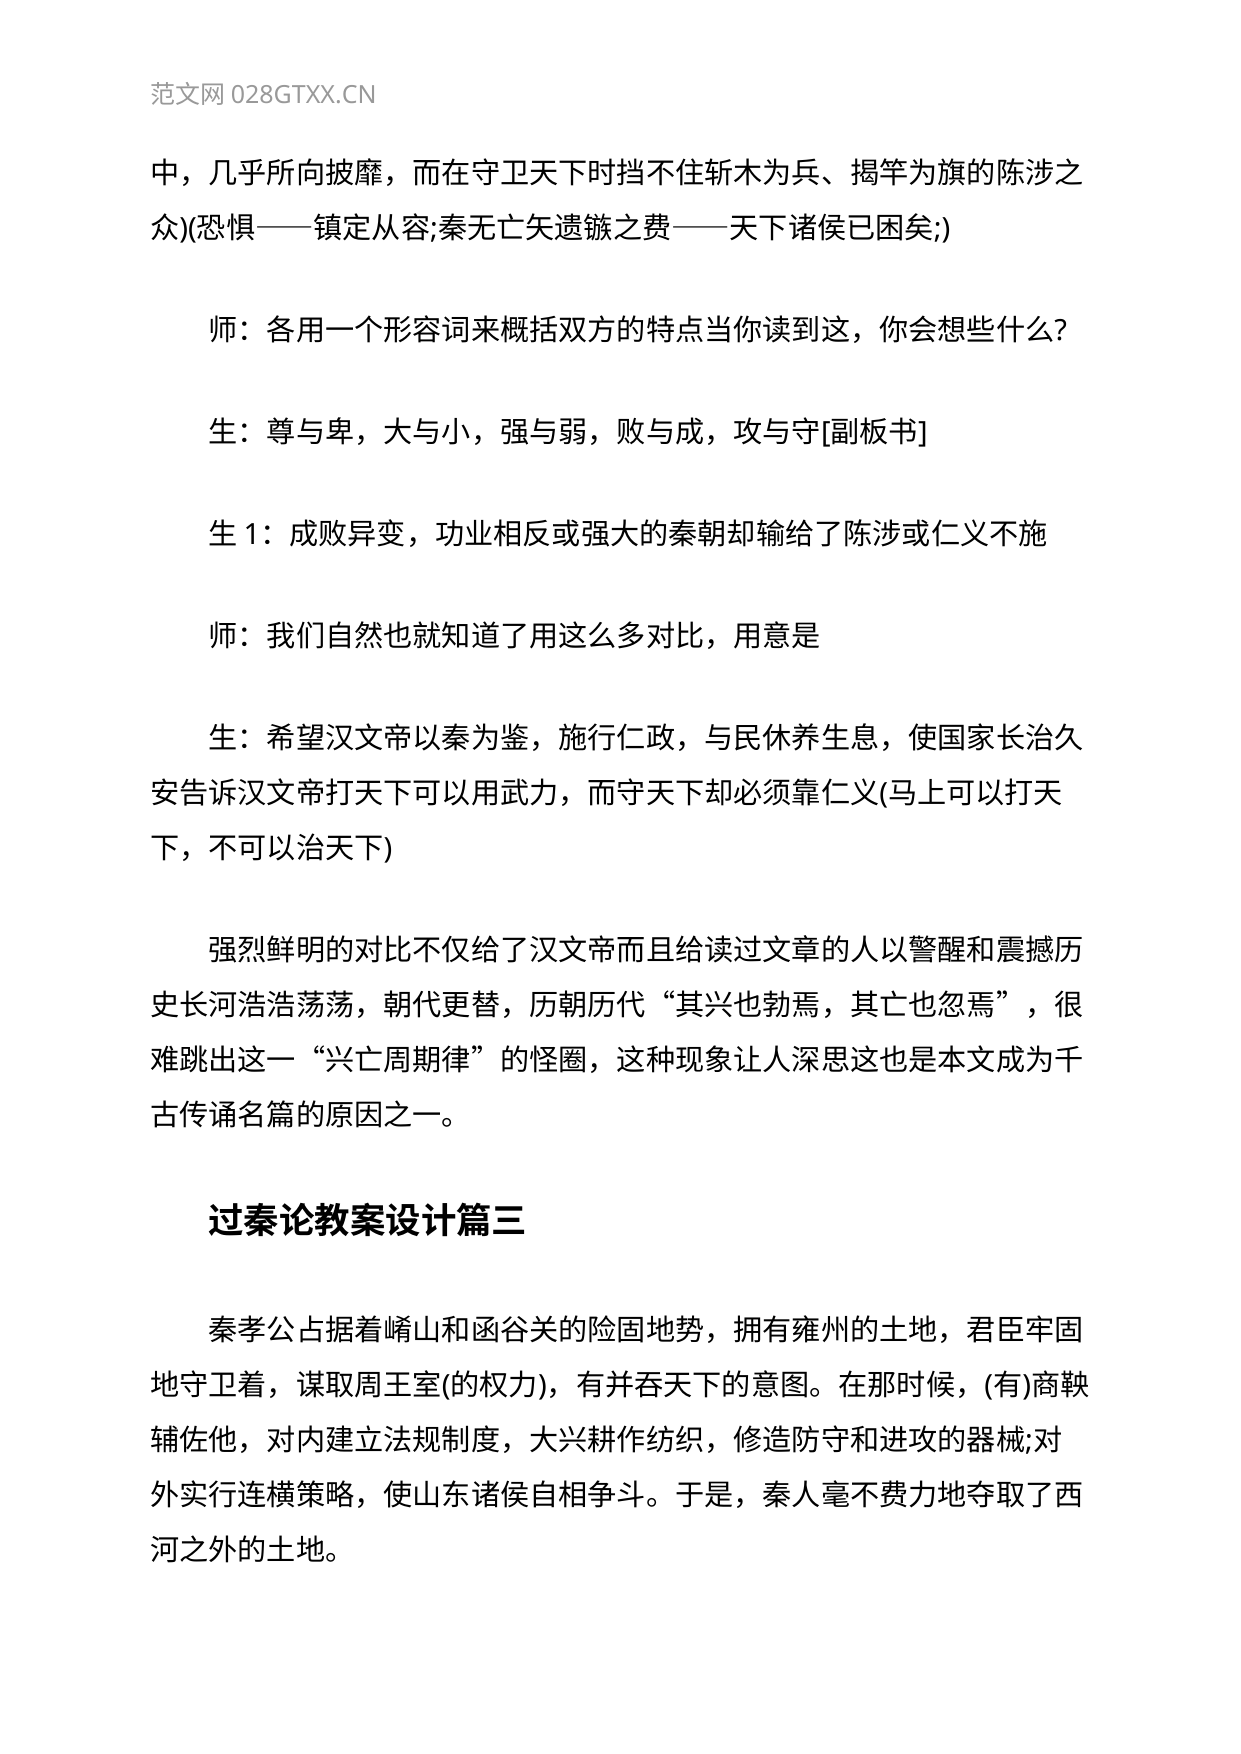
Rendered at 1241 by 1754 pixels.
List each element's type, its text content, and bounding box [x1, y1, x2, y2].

text 过秦论教案设计篇三 [150, 1193, 1090, 1244]
text 强烈鲜明的对比不仅给了汉文帝而且给读过文章的人以警醒和震撼历史长河浩浩荡荡，朝代更替，历朝历代“其兴也勃焉，其亡也忽焉”，很难跳出这一“兴亡周期律”的怪圈，这种现象让人深思这也是本文成为千古传诵名篇的原因之一。 [150, 926, 1090, 1133]
text 生：希望汉文帝以秦为鉴，施行仁政，与民休养生息，使国家长治久安告诉汉文帝打天下可以用武力，而守天下却必须靠仁义(马上可以打天下，不可以治天下) [150, 714, 1090, 867]
text 生：尊与卑，大与小，强与弱，败与成，攻与守[副板书] [150, 409, 1090, 451]
text 师：各用一个形容词来概括双方的特点当你读到这，你会想些什么? [150, 307, 1090, 349]
text 秦孝公占据着崤山和函谷关的险固地势，拥有雍州的土地，君臣牢固地守卫着，谋取周王室(的权力)，有并吞天下的意图。在那时候，(有)商鞅辅佐他，对内建立法规制度，大兴耕作纺织，修造防守和进攻的器械;对外实行连横策略，使山东诸侯自相争斗。于是，秦人毫不费力地夺取了西河之外的土地。 [150, 1306, 1090, 1568]
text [150, 150, 1090, 247]
text 师：我们自然也就知道了用这么多对比，用意是 [150, 613, 1090, 655]
text 生1：成败异变，功业相反或强大的秦朝却输给了陈涉或仁义不施 [150, 511, 1090, 553]
